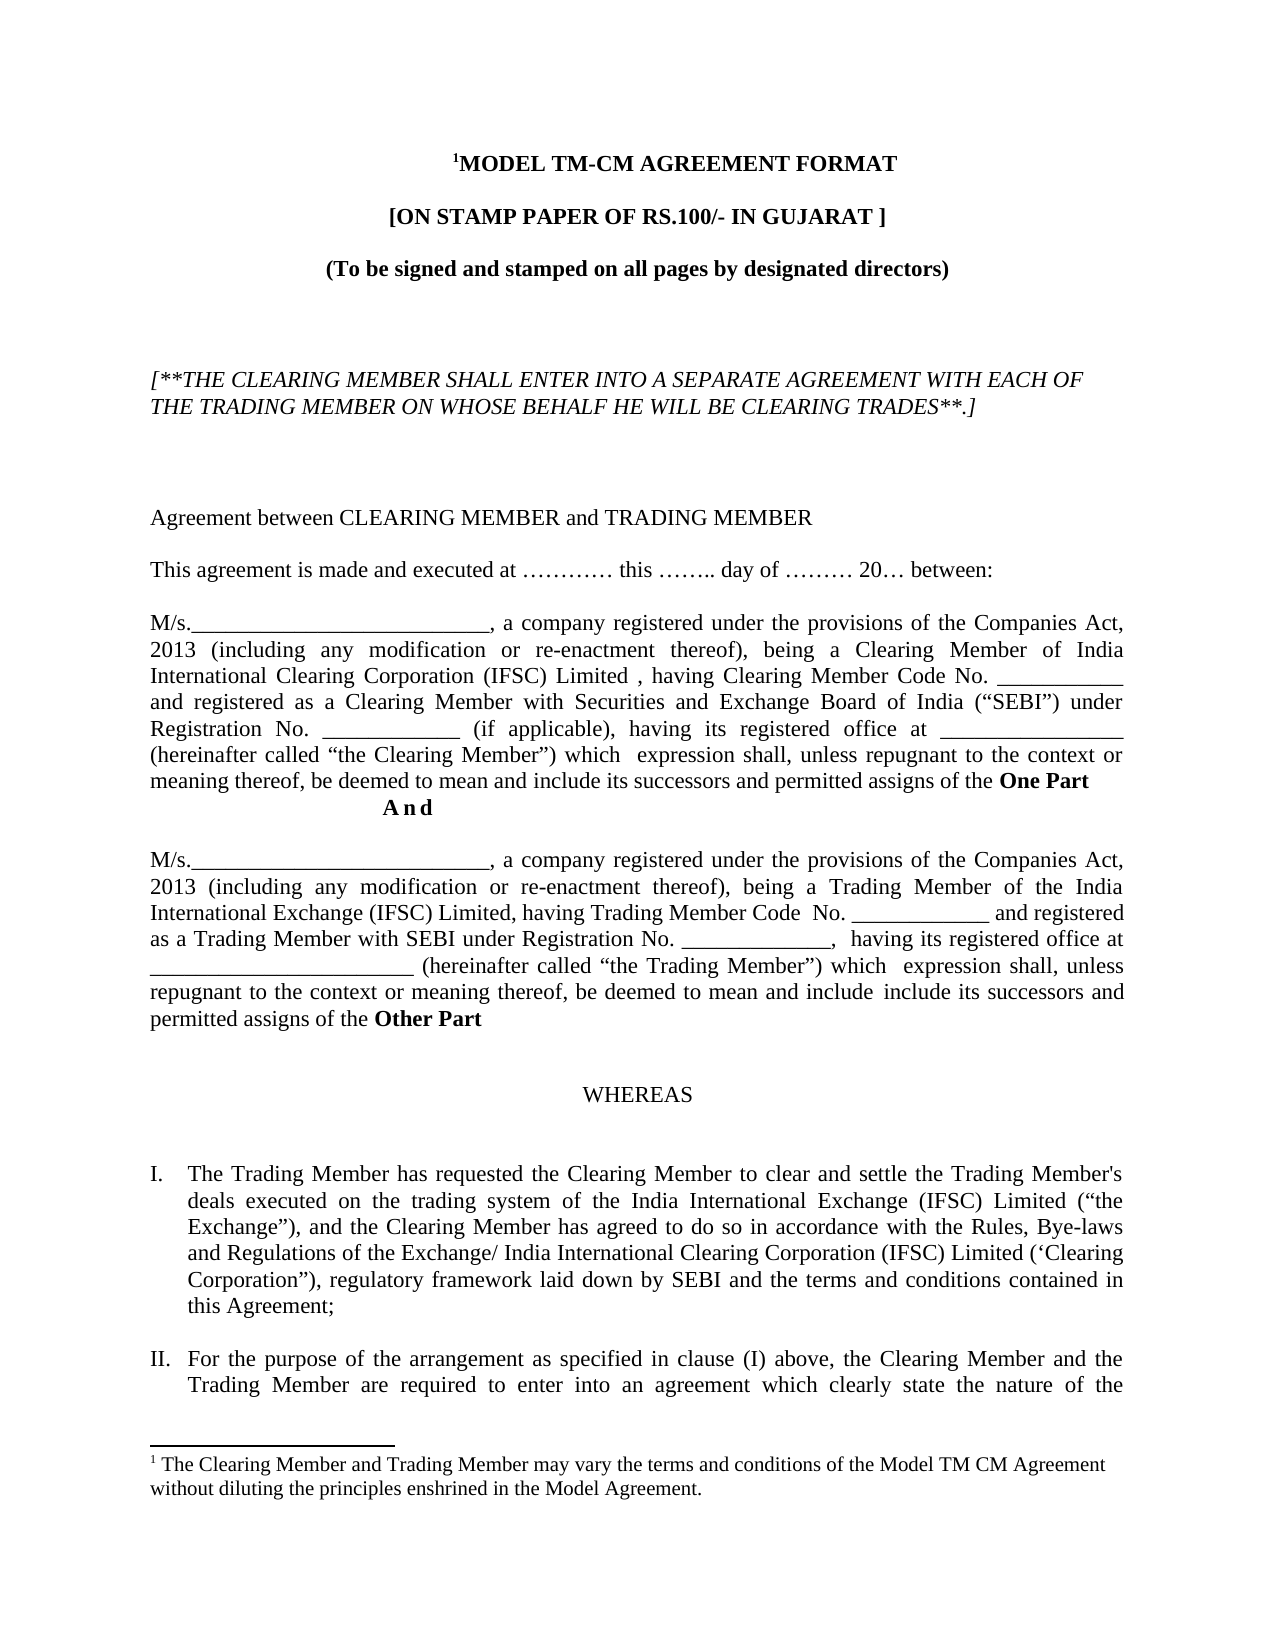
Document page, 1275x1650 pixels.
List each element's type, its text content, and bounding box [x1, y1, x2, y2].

text M/s.__________________________, a company registered under the provisions of the Companies Act, 2013 (including any modification or re-enactment thereof), being a Trading Member of the India International Exchange (IFSC) Limited, having Trading Member Code No. ____________ and registered as a Trading Member with SEBI under Registration No. _____________, having its registered office at _______________________ (hereinafter called “the Trading Member”) which expression shall, unless repugnant to the context or meaning thereof, be deemed to mean and include include its successors and permitted assigns of the Other Part [150, 846, 1125, 1031]
subtitle And [382, 794, 1125, 820]
text (To be signed and stamped on all pages by designated directors) [150, 255, 1125, 282]
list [150, 1345, 1125, 1398]
text [**THE CLEARING MEMBER SHALL ENTER INTO A SEPARATE AGREEMENT WITH EACH OF THE TRADING MEMBER ON WHOSE BEHALF HE WILL BE CLEARING TRADES**.] [150, 366, 1125, 419]
text MODEL TM-CM AGREEMENT FORMAT [225, 150, 1125, 176]
subtitle Agreement between CLEARING MEMBER and TRADING MEMBER [150, 504, 1125, 530]
text This agreement is made and executed at ………… this …….. day of ……… 20… between: [150, 557, 1125, 583]
list The Trading Member has requested the Clearing Member to clear and settle the Trading Member's deals executed on the trading system of the India International Exchange (IFSC) Limited (“the Exchange”), and the Clearing Member has agreed to do so in accordance with the Rules, Bye-laws and Regulations of the Exchange/ India International Clearing Corporation (IFSC) Limited (‘Clearing Corporation”), regulatory framework laid down by SEBI and the terms and conditions contained in this Agreement; [150, 1160, 1125, 1318]
subtitle WHEREAS [150, 1081, 1125, 1108]
text M/s.__________________________, a company registered under the provisions of the Companies Act, 2013 (including any modification or re-enactment thereof), being a Clearing Member of India International Clearing Corporation (IFSC) Limited , having Clearing Member Code No. ___________ and registered as a Clearing Member with Securities and Exchange Board of India (“SEBI”) under Registration No. ____________ (if applicable), having its registered office at ________________ (hereinafter called “the Clearing Member”) which expression shall, unless repugnant to the context or meaning thereof, be deemed to mean and include its successors and permitted assigns of the One Part [150, 609, 1125, 794]
text [ON STAMP PAPER OF RS.100/- IN GUJARAT ] [150, 203, 1125, 229]
